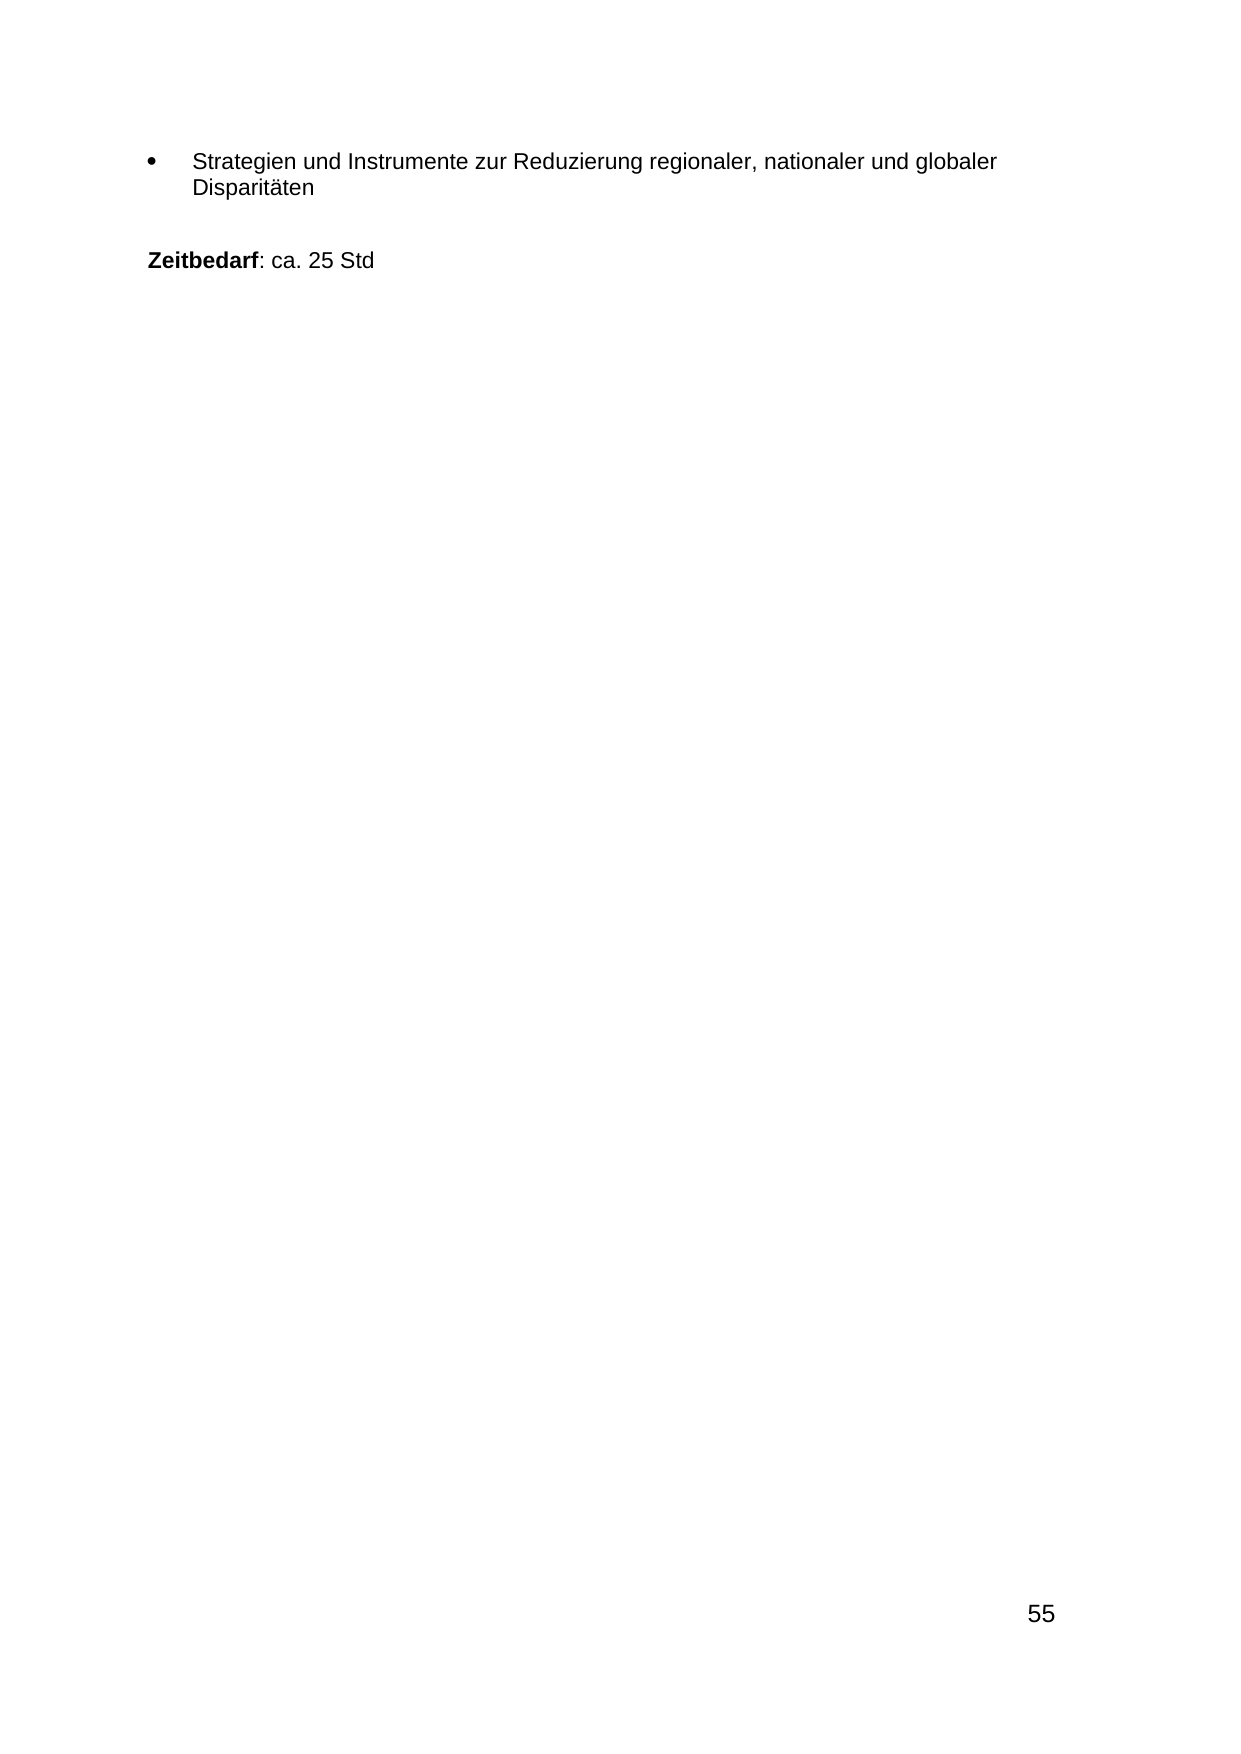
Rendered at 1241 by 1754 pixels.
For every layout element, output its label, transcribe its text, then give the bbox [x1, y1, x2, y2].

list Strategien und Instrumente zur Reduzierung regionaler, nationaler und globaler Disparitäten [148, 148, 1093, 200]
text Zeitbedarf: ca. 25 Std [148, 247, 1093, 274]
